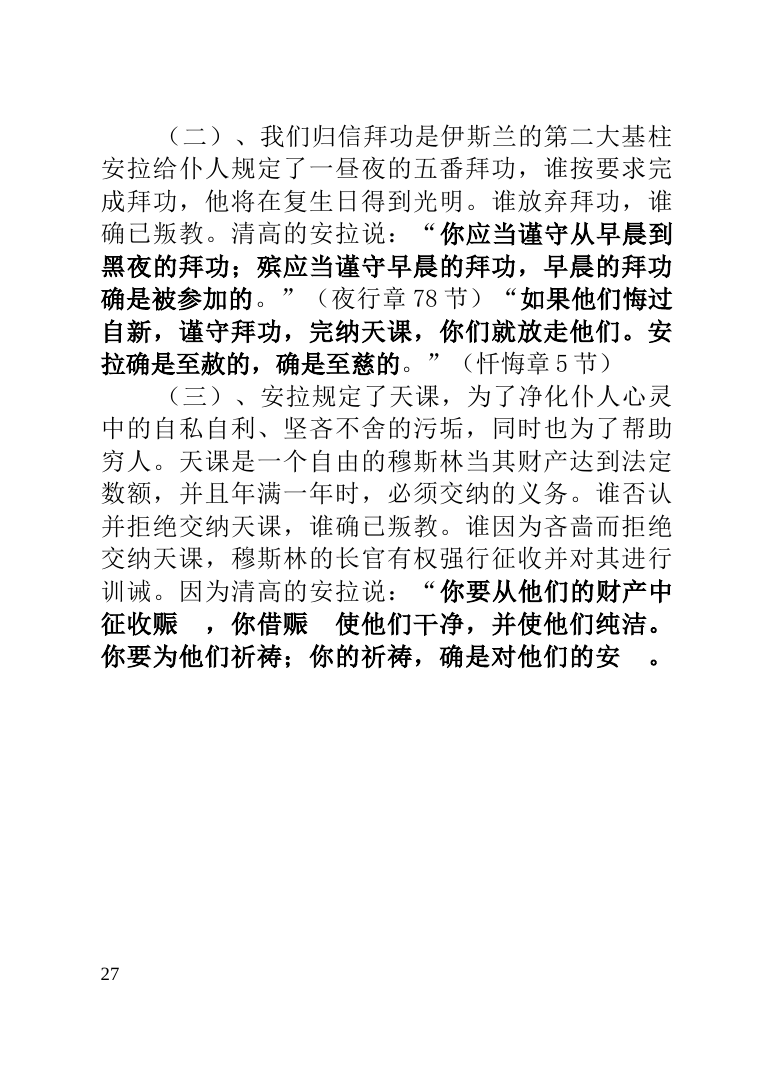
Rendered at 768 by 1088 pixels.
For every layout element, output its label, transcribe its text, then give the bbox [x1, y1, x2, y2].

text （三）、安拉规定了天课，为了净化仆人心灵中的自私自利、坚吝不舍的污垢，同时也为了帮助穷人。天课是一个自由的穆斯林当其财产达到法定数额，并且年满一年时，必须交纳的义务。谁否认并拒绝交纳天课，谁确已叛教。谁因为吝啬而拒绝交纳天课，穆斯林的长官有权强行征收并对其进行训诫。因为清高的安拉说：“你要从他们的财产中征收赈款，你借赈款使他们干净，并使他们纯洁。你要为他们祈祷；你的祈祷，确是对他们的安慰。安拉是全聪的，是全知的。”（忏悔章103节） [100, 378, 673, 671]
text （二）、我们归信拜功是伊斯兰的第二大基柱。安拉给仆人规定了一昼夜的五番拜功，谁按要求完成拜功，他将在复生日得到光明。谁放弃拜功，谁确已叛教。清高的安拉说：“你应当谨守从早晨到黑夜的拜功；殡应当谨守早晨的拜功，早晨的拜功确是被参加的。”（夜行章78节）“如果他们悔过自新，谨守拜功，完纳天课，你们就放走他们。安拉确是至赦的，确是至慈的。”（忏悔章5节） [100, 118, 673, 378]
